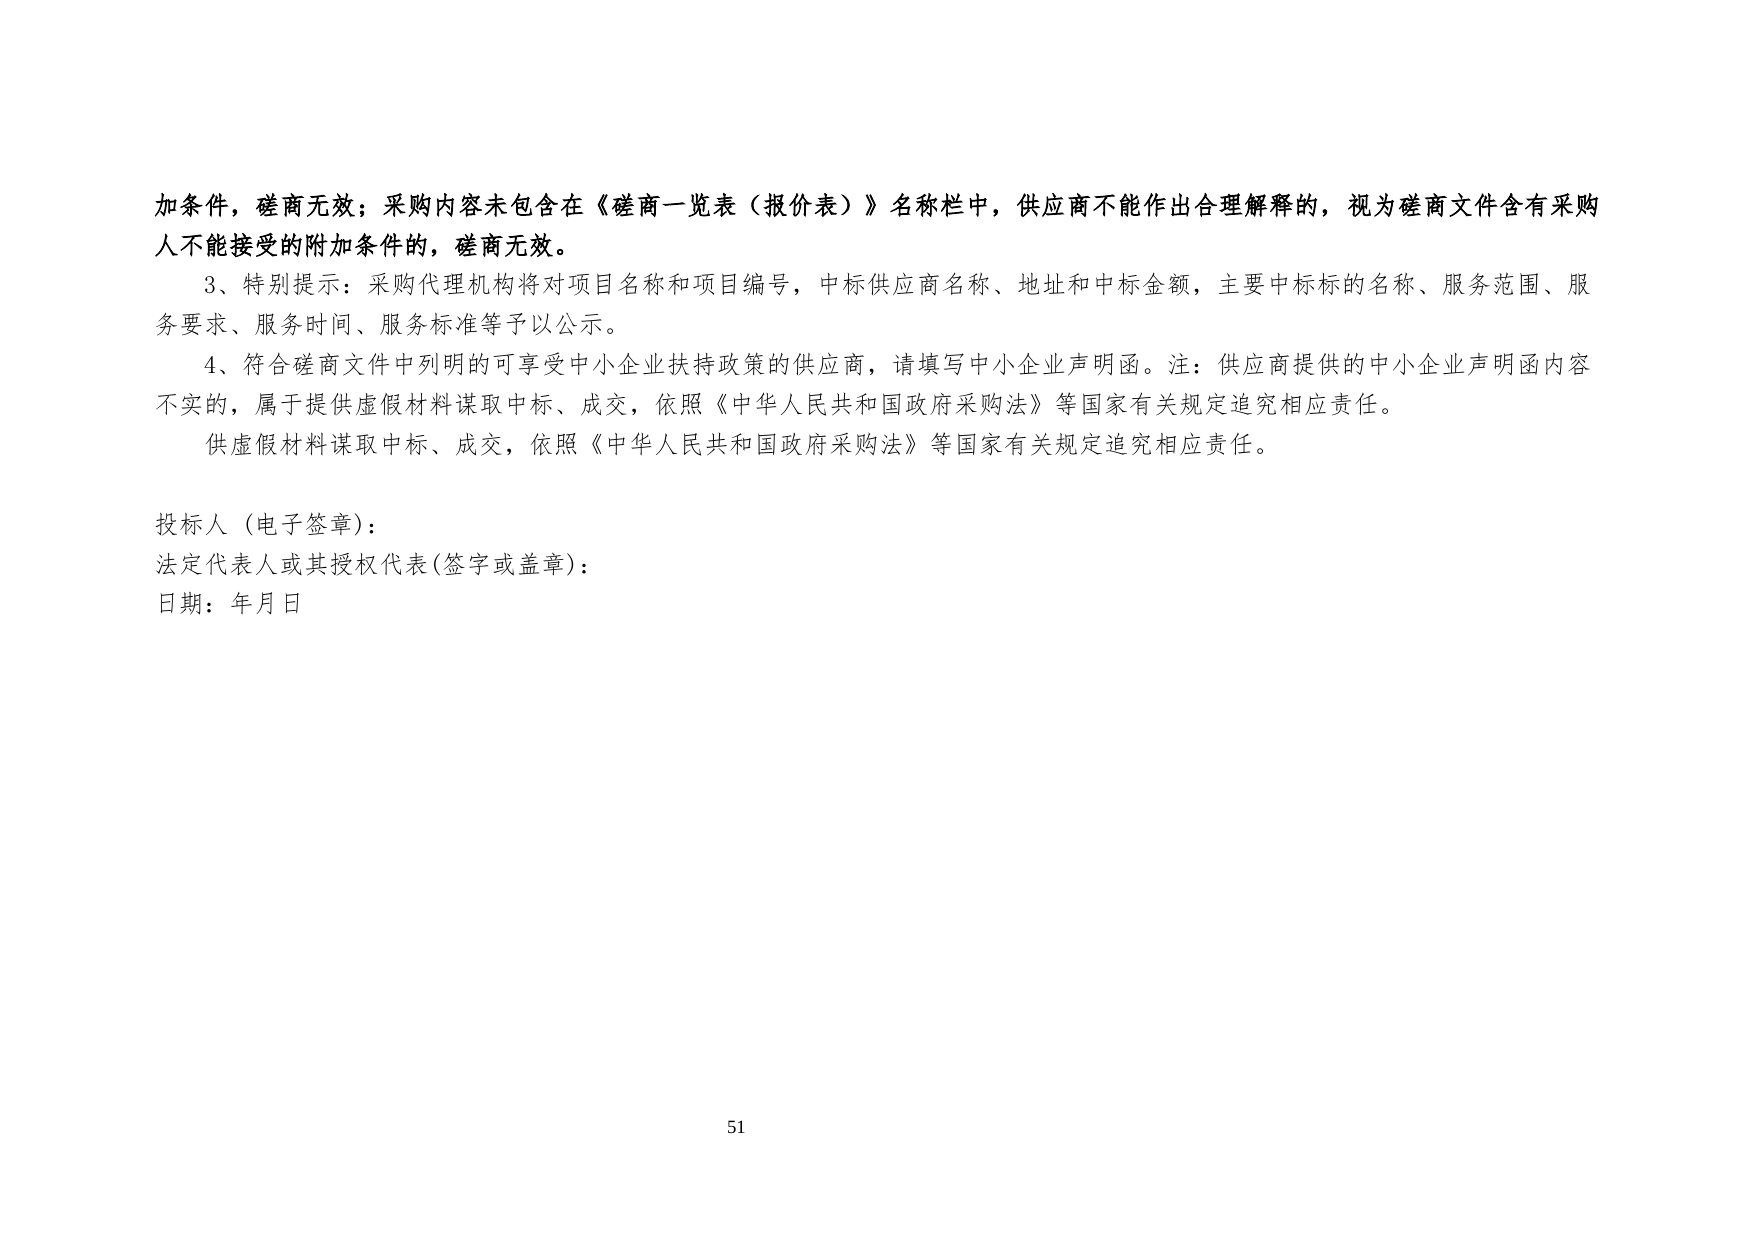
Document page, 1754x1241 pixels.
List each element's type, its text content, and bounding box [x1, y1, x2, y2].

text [153, 189, 1600, 257]
text 日期：年月日 [153, 588, 1600, 616]
text 4、符合磋商文件中列明的可享受中小企业扶持政策的供应商，请填写中小企业声明函。注：供应商提供的中小企业声明函内容不实的，属于提供虚假材料谋取中标、成交，依照《中华人民共和国政府采购法》等国家有关规定追究相应责任。 [153, 348, 1600, 417]
text 3、特别提示：采购代理机构将对项目名称和项目编号，中标供应商名称、地址和中标金额，主要中标标的名称、服务范围、服务要求、服务时间、服务标准等予以公示。 [153, 269, 1600, 337]
text 供虚假材料谋取中标、成交，依照《中华人民共和国政府采购法》等国家有关规定追究相应责任。 [153, 428, 1600, 457]
text 法定代表人或其授权代表(签字或盖章)： [153, 548, 1600, 577]
text 投标人 (电子签章)： [153, 508, 1600, 537]
